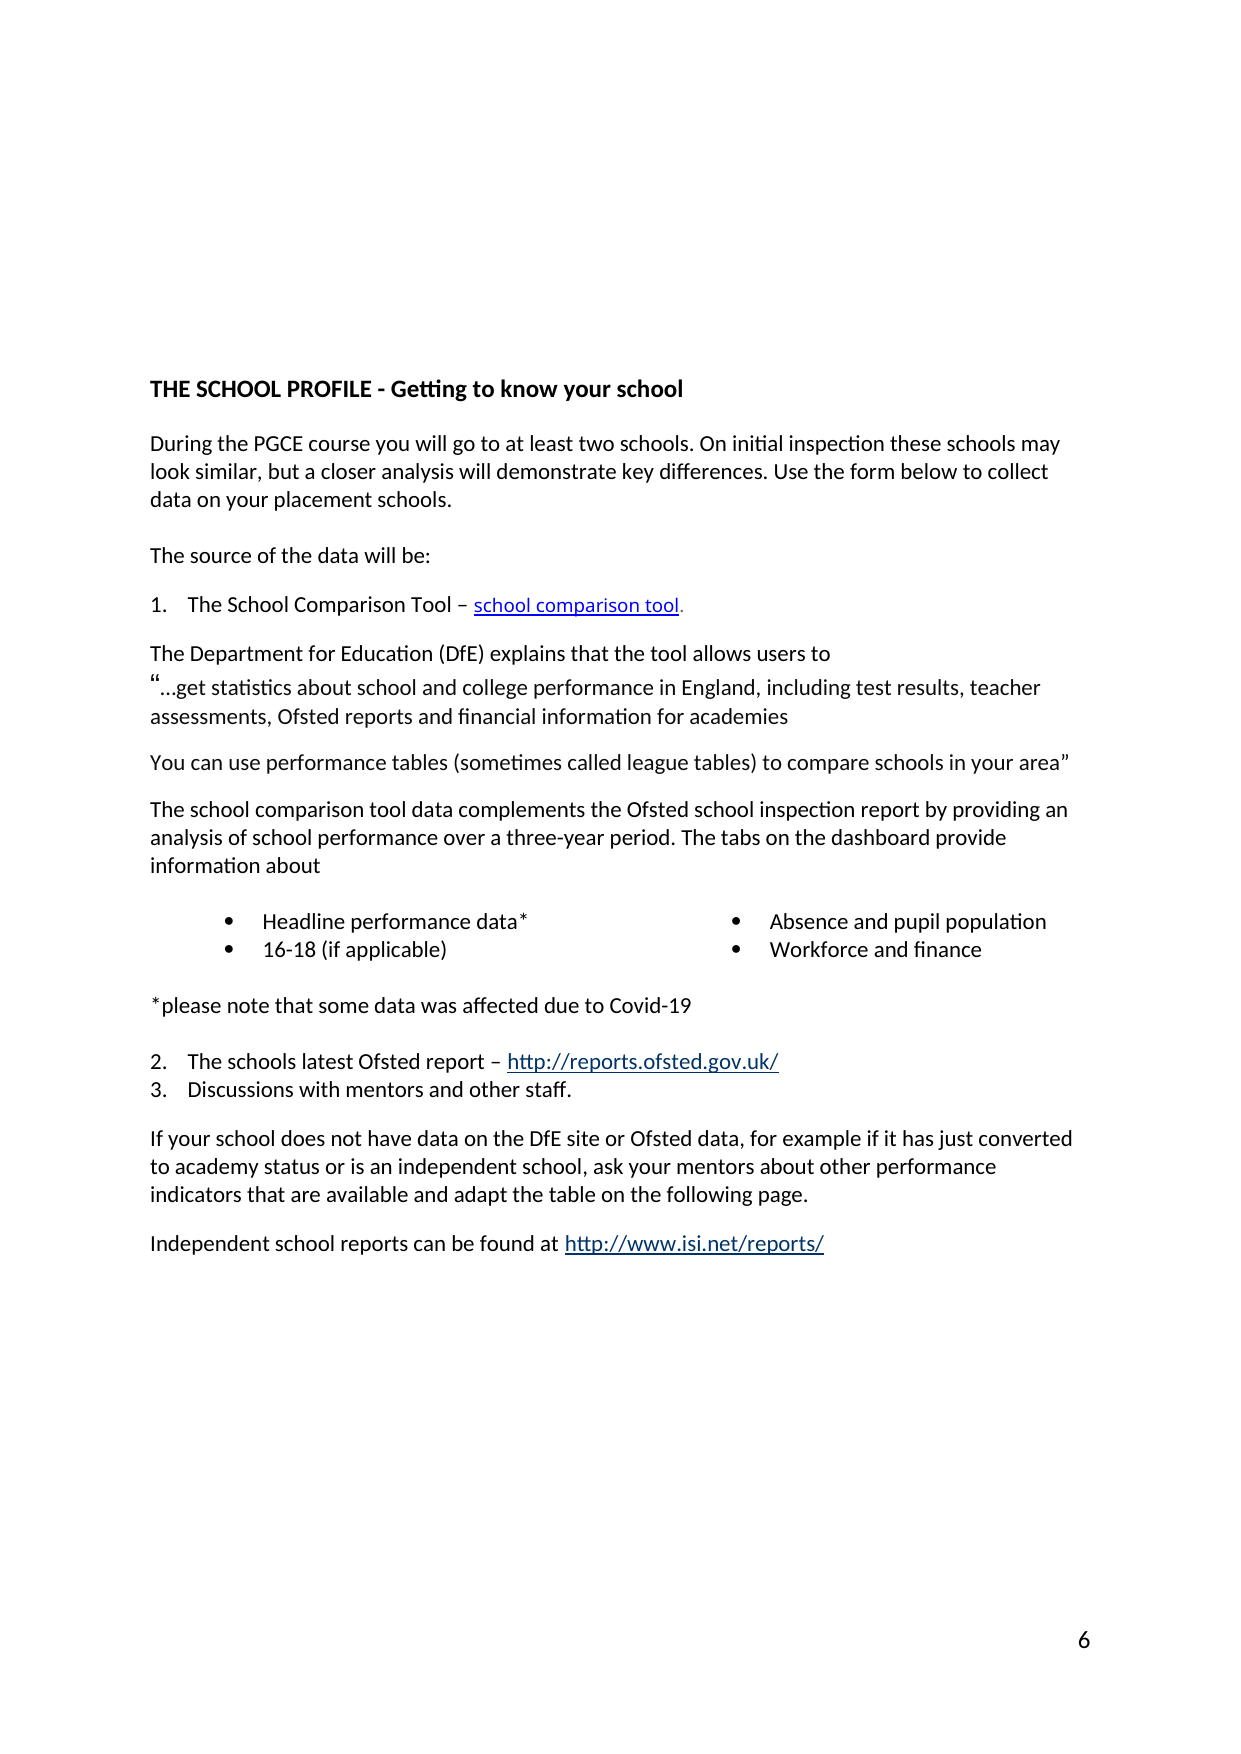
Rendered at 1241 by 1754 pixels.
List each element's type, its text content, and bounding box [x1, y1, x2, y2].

list Discussions with mentors and other staff. [150, 1076, 1090, 1103]
text The Department for Education (DfE) explains that the tool allows users to [150, 639, 1090, 667]
text THE SCHOOL PROFILE - Getting to know your school [150, 373, 1090, 404]
list The School Comparison Tool – school comparison tool. [150, 590, 1090, 618]
list Headline performance data* [225, 907, 583, 935]
text During the PGCE course you will go to at least two schools. On initial inspection these schools may look similar, but a closer analysis will demonstrate key differences. Use the form below to collect data on your placement schools. [150, 429, 1090, 513]
text “…get statistics about school and college performance in England, including test results, teacher assessments, Ofsted reports and financial information for academies [150, 667, 1090, 730]
text The source of the data will be: [150, 541, 1090, 569]
list 16-18 (if applicable) [225, 935, 583, 963]
list Workforce and finance [732, 935, 1090, 963]
text The school comparison tool data complements the Ofsted school inspection report by providing an analysis of school performance over a three-year period. The tabs on the dashboard provide information about [150, 795, 1090, 879]
text You can use performance tables (sometimes called league tables) to compare schools in your area” [150, 748, 1090, 777]
text Independent school reports can be found at http://www.isi.net/reports/ [150, 1229, 1090, 1257]
list Absence and pupil population [732, 907, 1090, 935]
text *please note that some data was affected due to Covid-19 [150, 991, 1090, 1019]
text If your school does not have data on the DfE site or Ofsted data, for example if it has just converted to academy status or is an independent school, ask your mentors about other performance indicators that are available and adapt the table on the following page. [150, 1124, 1090, 1208]
list The schools latest Ofsted report – http://reports.ofsted.gov.uk/ [150, 1047, 1090, 1076]
